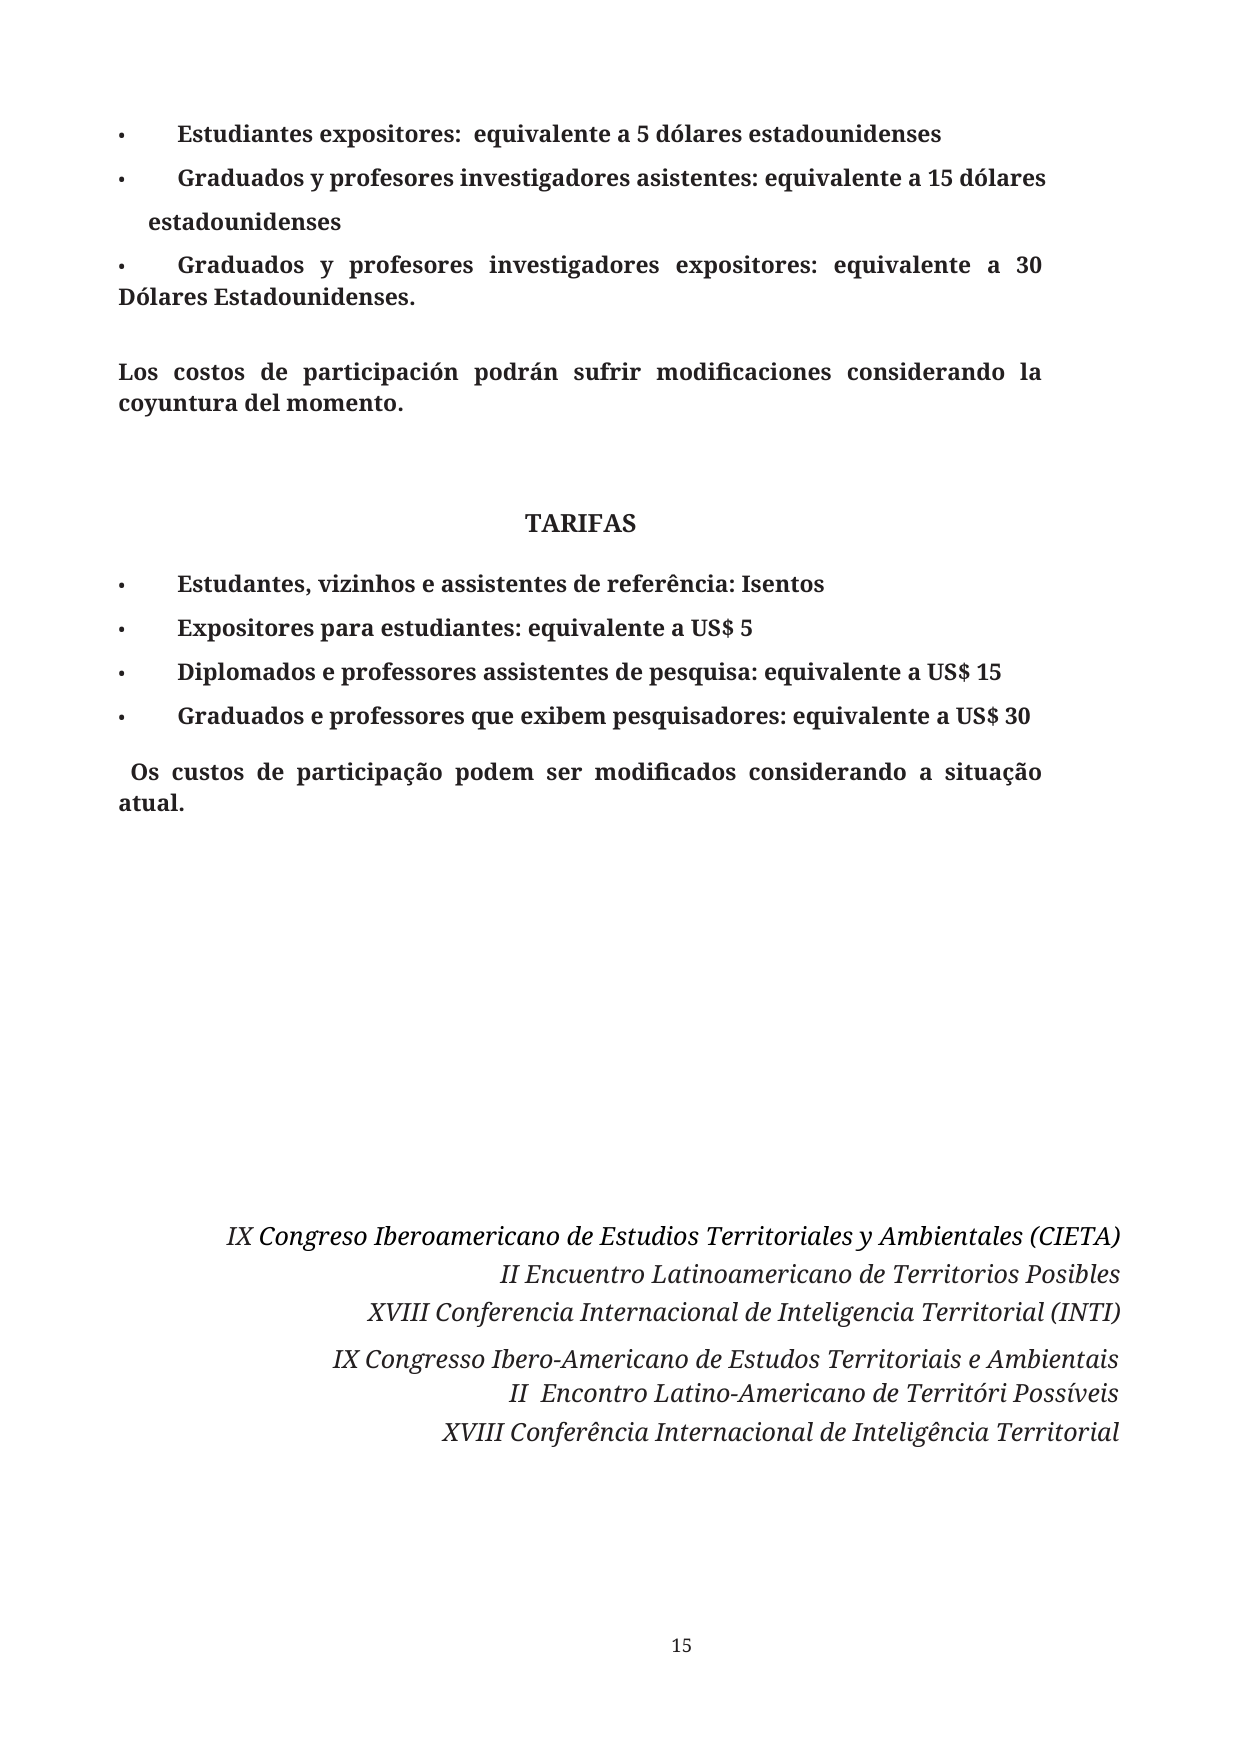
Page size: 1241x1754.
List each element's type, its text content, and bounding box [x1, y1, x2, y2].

list Graduados e professores que exibem pesquisadores: equivalente a US$ 30 [118, 699, 1124, 731]
text XVIII Conferencia Internacional de Inteligencia Territorial (INTI) [118, 1295, 1124, 1329]
text IX Congresso Ibero-Americano de Estudos Territoriais e Ambientais [118, 1342, 1122, 1376]
list Graduados y profesores investigadores expositores: equivalente a 30 Dólares Estadounidenses. [118, 249, 1043, 312]
text II Encuentro Latinoamericano de Territorios Posibles [118, 1257, 1124, 1291]
text IX Congreso Iberoamericano de Estudios Territoriales y Ambientales (CIETA) [118, 1219, 1124, 1253]
list Estudiantes expositores: equivalente a 5 dólares estadounidenses [118, 118, 1124, 149]
text estadounidenses [118, 206, 1124, 237]
list Expositores para estudiantes: equivalente a US$ 5 [118, 612, 1124, 643]
list Diplomados e professores assistentes de pesquisa: equivalente a US$ 15 [118, 656, 1124, 687]
text Los costos de participación podrán sufrir modificaciones considerando la coyuntura del momento. [118, 356, 1043, 418]
text TARIFAS [118, 506, 1043, 540]
text XVIII Conferência Internacional de Inteligência Territorial [118, 1414, 1122, 1448]
text II Encontro Latino-Americano de Territóri Possíveis [118, 1376, 1122, 1410]
list Graduados y profesores investigadores asistentes: equivalente a 15 dólares [118, 162, 1124, 193]
text Os custos de participação podem ser modificados considerando a situação atual. [118, 756, 1043, 818]
list Estudantes, vizinhos e assistentes de referência: Isentos [118, 568, 1124, 599]
